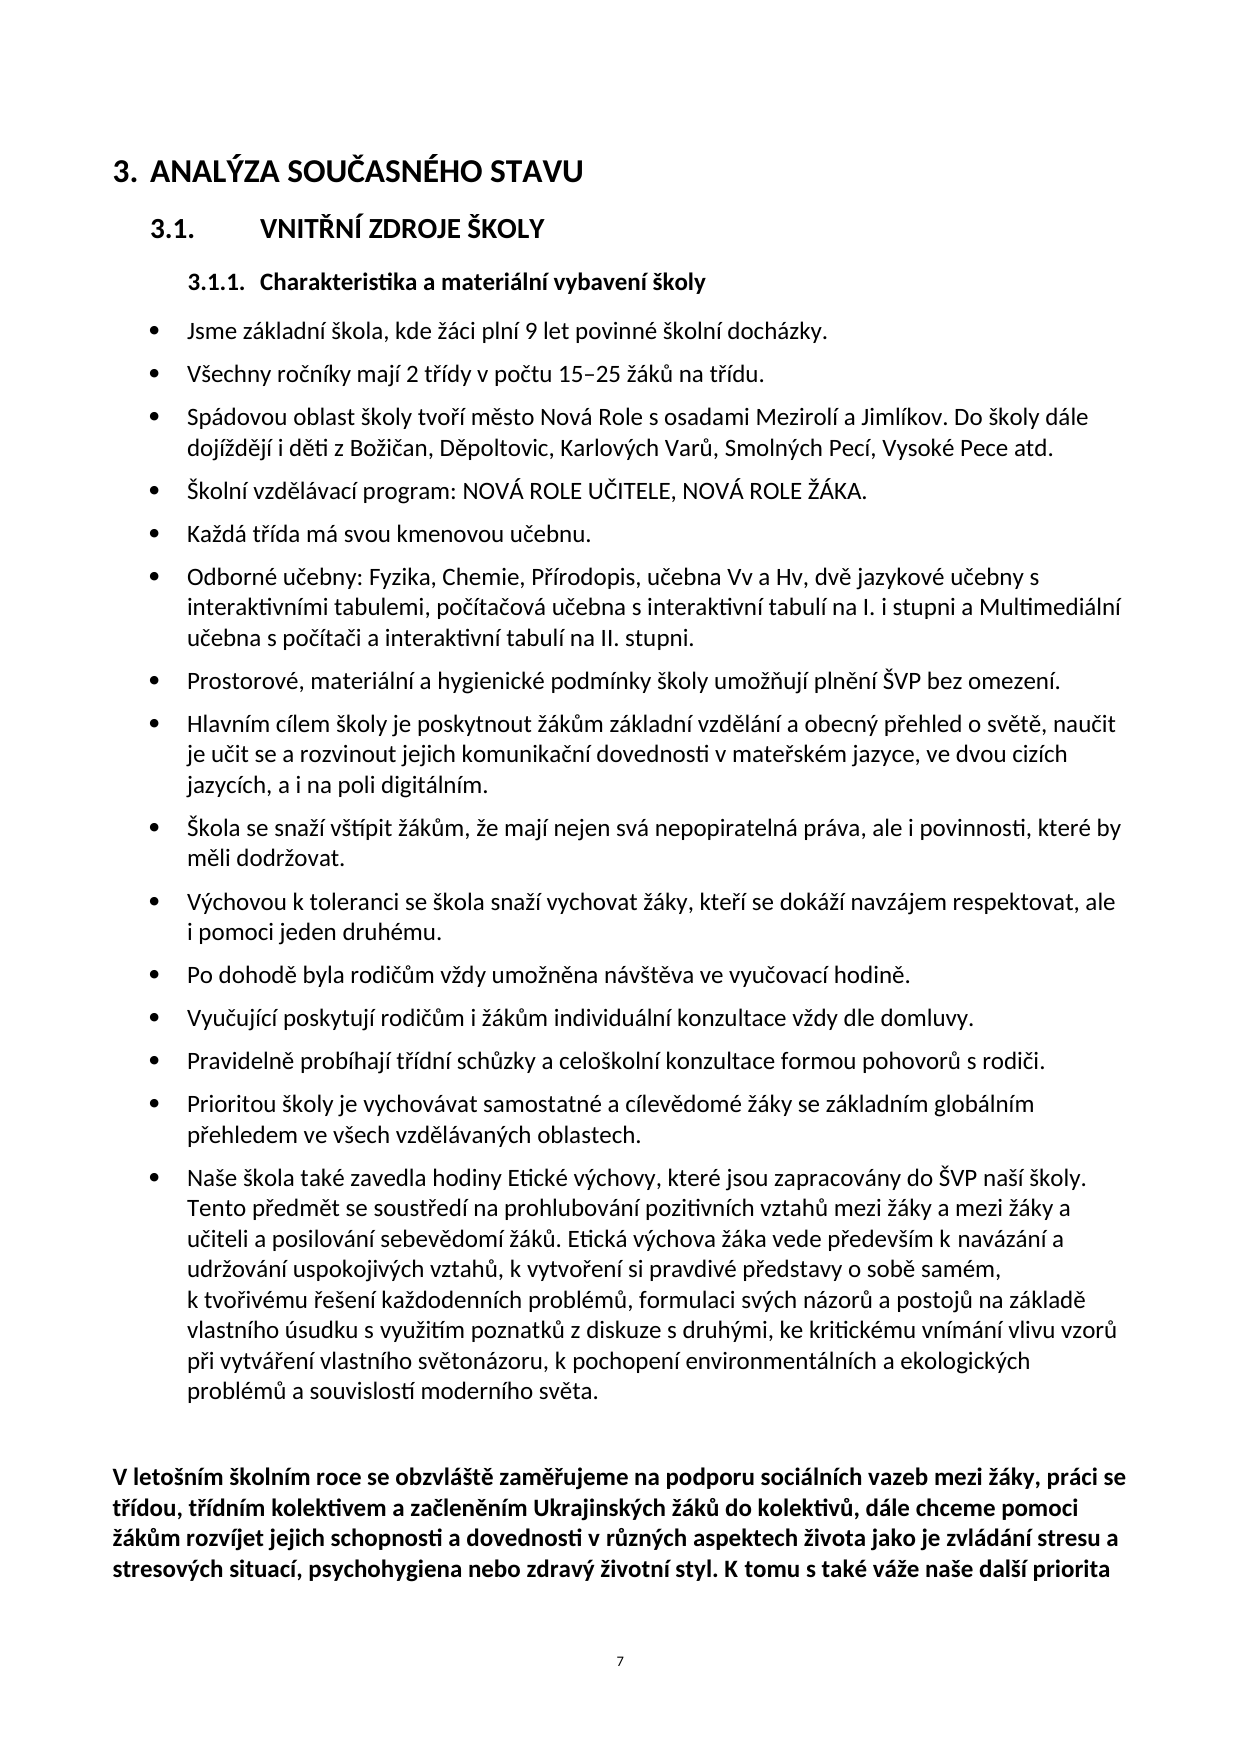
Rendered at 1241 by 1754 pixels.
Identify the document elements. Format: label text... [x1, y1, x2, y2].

text Vyučující poskytují rodičům i žákům individuální konzultace vždy dle domluvy. [150, 1002, 1128, 1033]
subtitle Charakteristika a materiální vybavení školy [187, 266, 1128, 296]
text Výchovou k toleranci se škola snaží vychovat žáky, kteří se dokáží navzájem respektovat, ale i pomoci jeden druhému. [150, 886, 1128, 947]
text Prostorové, materiální a hygienické podmínky školy umožňují plnění ŠVP bez omezení. [150, 665, 1128, 696]
text Škola se snaží vštípit žákům, že mají nejen svá nepopiratelná práva, ale i povinnosti, které by měli dodržovat. [150, 812, 1128, 873]
text Školní vzdělávací program: NOVÁ ROLE UČITELE, NOVÁ ROLE ŽÁKA. [150, 475, 1128, 505]
text Všechny ročníky mají 2 třídy v počtu 15–25 žáků na třídu. [150, 358, 1128, 389]
text Pravidelně probíhají třídní schůzky a celoškolní konzultace formou pohovorů s rodiči. [150, 1045, 1128, 1076]
text Každá třída má svou kmenovou učebnu. [150, 518, 1128, 548]
subtitle VNITŘNÍ ZDROJE ŠKOLY [150, 211, 1128, 246]
text Hlavním cílem školy je poskytnout žákům základní vzdělání a obecný přehled o světě, naučit je učit se a rozvinout jejich komunikační dovednosti v mateřském jazyce, ve dvou cizích jazycích, a i na poli digitálním. [150, 708, 1128, 799]
text Odborné učebny: Fyzika, Chemie, Přírodopis, učebna Vv a Hv, dvě jazykové učebny s interaktivními tabulemi, počítačová učebna s interaktivní tabulí na I. i stupni a Multimediální učebna s počítači a interaktivní tabulí na II. stupni. [150, 561, 1128, 652]
text Po dohodě byla rodičům vždy umožněna návštěva ve vyučovací hodině. [150, 959, 1128, 990]
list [112, 1461, 1128, 1583]
text Naše škola také zavedla hodiny Etické výchovy, které jsou zapracovány do ŠVP naší školy. Tento předmět se soustředí na prohlubování pozitivních vztahů mezi žáky a mezi žáky a učiteli a posilování sebevědomí žáků. Etická výchova žáka vede především k navázání a udržování uspokojivých vztahů, k vytvoření si pravdivé představy o sobě samém, k tvořivému řešení každodenních problémů, formulaci svých názorů a postojů na základě vlastního úsudku s využitím poznatků z diskuze s druhými, ke kritickému vnímání vlivu vzorů při vytváření vlastního světonázoru, k pochopení environmentálních a ekologických problémů a souvislostí moderního světa. [150, 1162, 1128, 1406]
text Prioritou školy je vychovávat samostatné a cílevědomé žáky se základním globálním přehledem ve všech vzdělávaných oblastech. [150, 1088, 1128, 1149]
text Spádovou oblast školy tvoří město Nová Role s osadami Mezirolí a Jimlíkov. Do školy dále dojíždějí i děti z Božičan, Děpoltovic, Karlových Varů, Smolných Pecí, Vysoké Pece atd. [150, 401, 1128, 462]
subtitle ANALÝZA SOUČASNÉHO STAVU [112, 150, 1128, 191]
text Jsme základní škola, kde žáci plní 9 let povinné školní docházky. [150, 315, 1128, 346]
